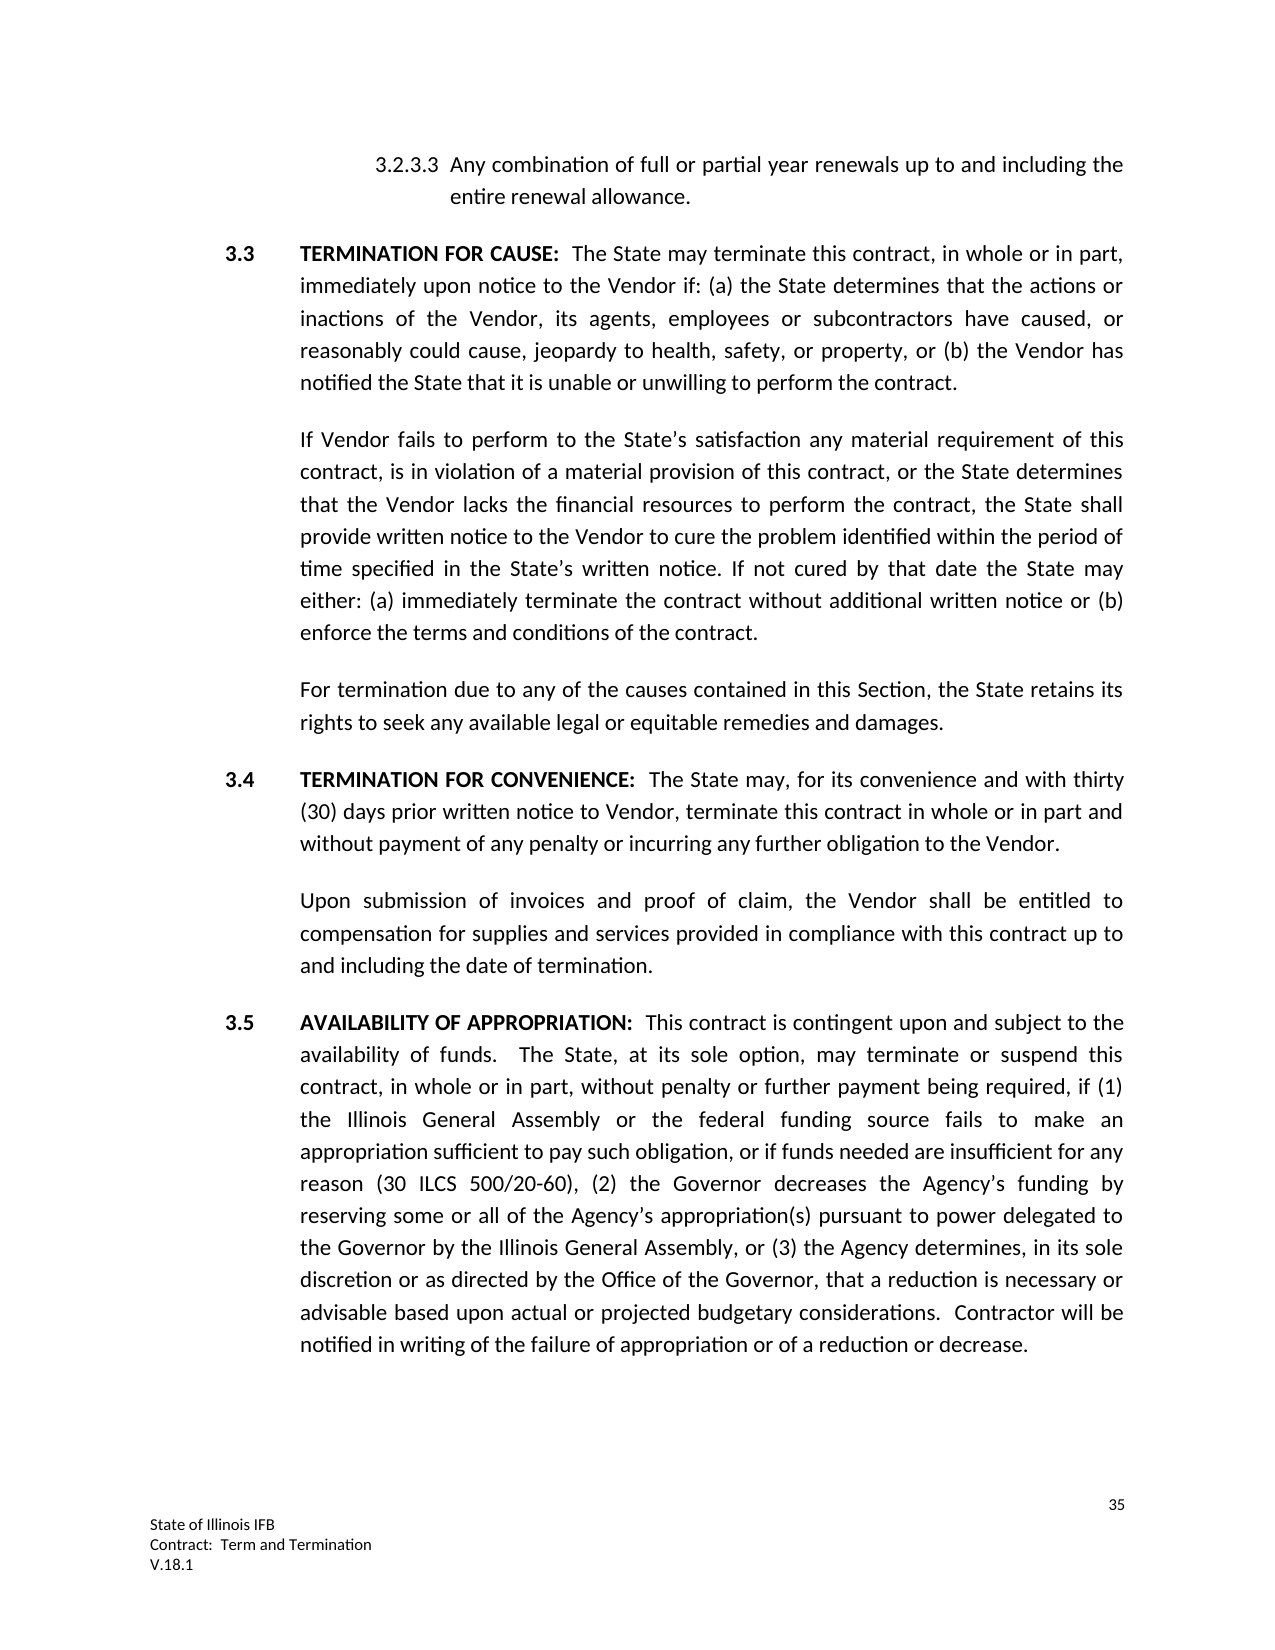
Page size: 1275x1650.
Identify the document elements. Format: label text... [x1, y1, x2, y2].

list For termination due to any of the causes contained in this Section, the State retains its rights to seek any available legal or equitable remedies and damages. [300, 676, 1125, 736]
list TERMINATION FOR CAUSE: The State may terminate this contract, in whole or in part, immediately upon notice to the Vendor if: (a) the State determines that the actions or inactions of the Vendor, its agents, employees or subcontractors have caused, or reasonably could cause, jeopardy to health, safety, or property, or (b) the Vendor has notified the State that it is unable or unwilling to perform the contract. [225, 239, 1125, 396]
text Upon submission of invoices and proof of claim, the Vendor shall be entitled to compensation for supplies and services provided in compliance with this contract up to and including the date of termination. [300, 887, 1125, 979]
list If Vendor fails to perform to the State’s satisfaction any material requirement of this contract, is in violation of a material provision of this contract, or the State determines that the Vendor lacks the financial resources to perform the contract, the State shall provide written notice to the Vendor to cure the problem identified within the period of time specified in the State’s written notice. If not cured by that date the State may either: (a) immediately terminate the contract without additional written notice or (b) enforce the terms and conditions of the contract. [300, 425, 1125, 646]
list AVAILABILITY OF APPROPRIATION: This contract is contingent upon and subject to the availability of funds. The State, at its sole option, may terminate or suspend this contract, in whole or in part, without penalty or further payment being required, if (1) the Illinois General Assembly or the federal funding source fails to make an appropriation sufficient to pay such obligation, or if funds needed are insufficient for any reason (30 ILCS 500/20-60), (2) the Governor decreases the Agency’s funding by reserving some or all of the Agency’s appropriation(s) pursuant to power delegated to the Governor by the Illinois General Assembly, or (3) the Agency determines, in its sole discretion or as directed by the Office of the Governor, that a reduction is necessary or advisable based upon actual or projected budgetary considerations. Contractor will be notified in writing of the failure of appropriation or of a reduction or decrease. [225, 1008, 1125, 1358]
list TERMINATION FOR CONVENIENCE: The State may, for its convenience and with thirty (30) days prior written notice to Vendor, terminate this contract in whole or in part and without payment of any penalty or incurring any further obligation to the Vendor. [225, 765, 1125, 857]
list Any combination of full or partial year renewals up to and including the entire renewal allowance. [375, 150, 1125, 210]
